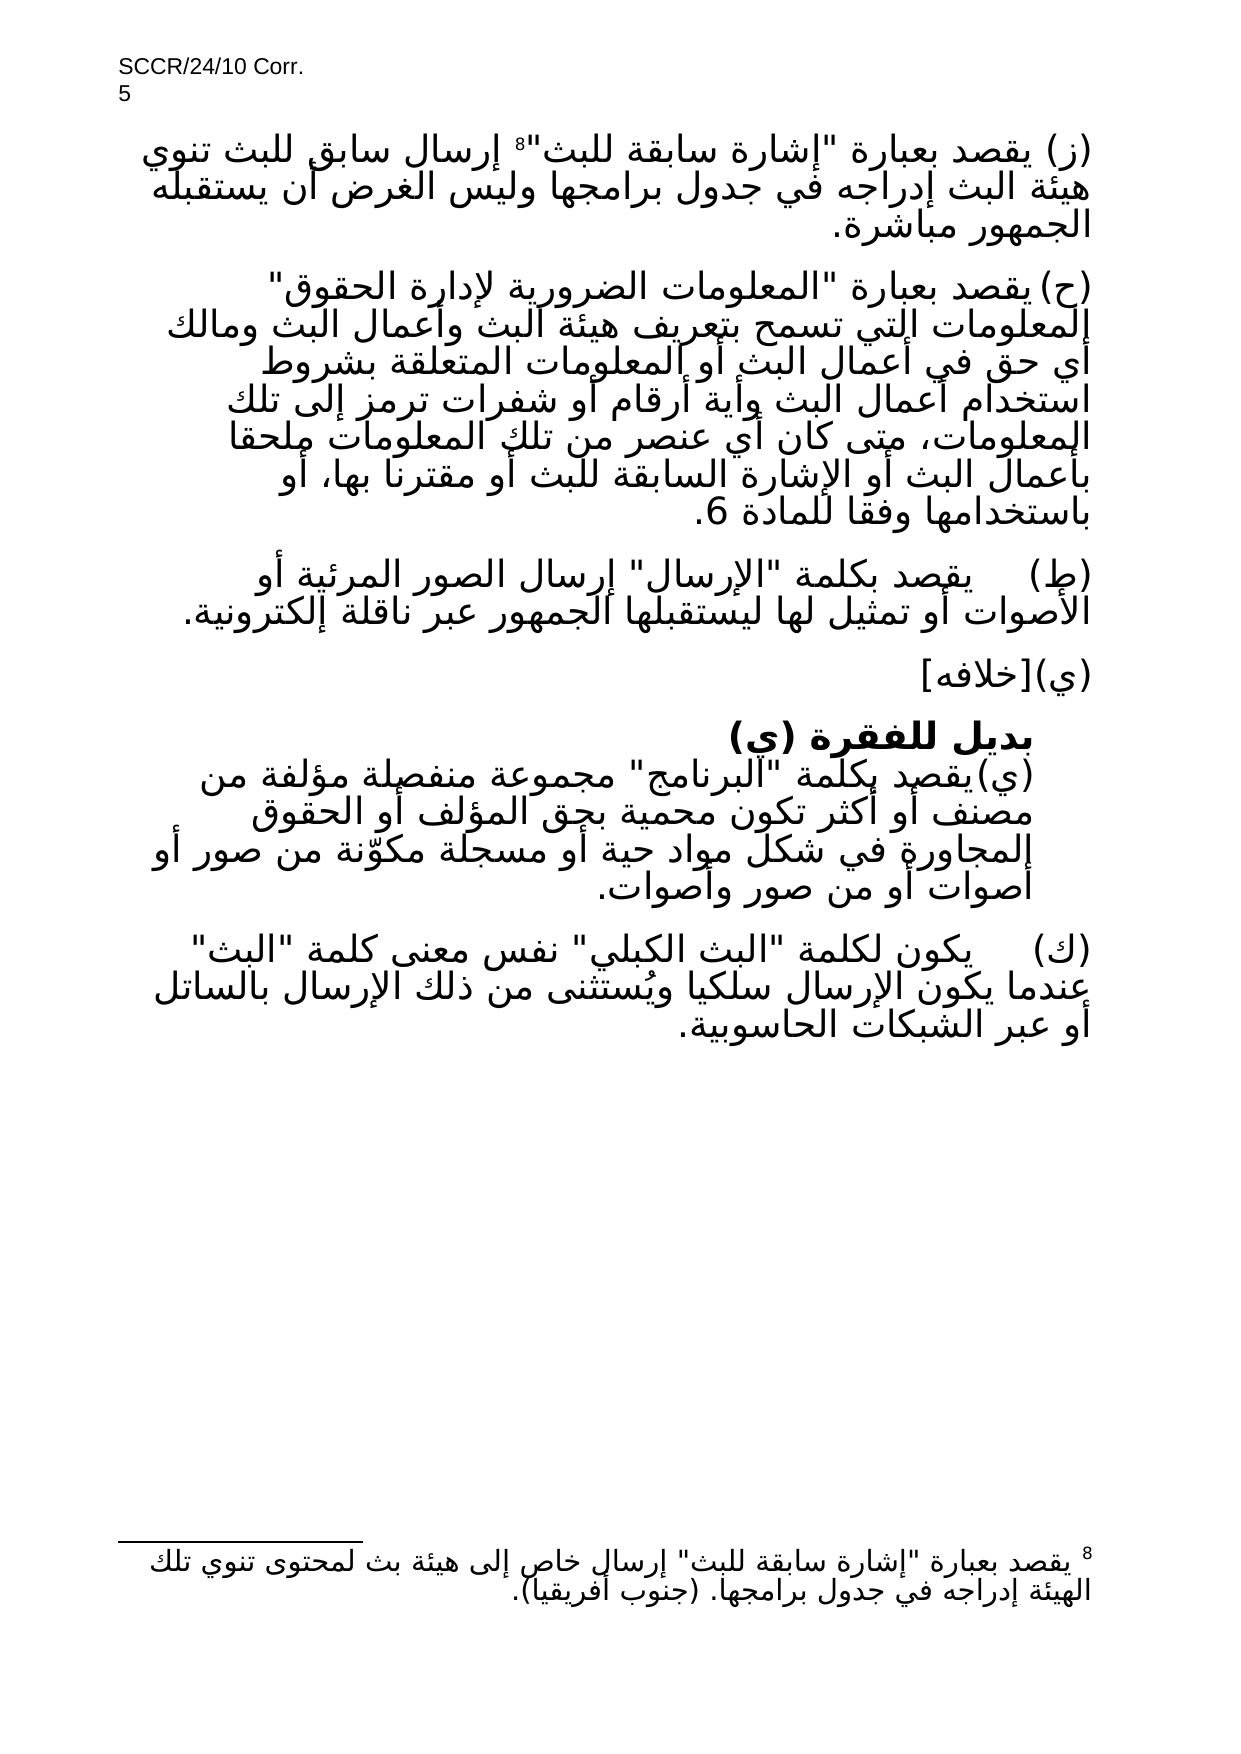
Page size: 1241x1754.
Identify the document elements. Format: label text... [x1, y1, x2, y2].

text (ي) يقصد بكلمة "البرنامج" مجموعة منفصلة مؤلفة من مصنف أو أكثر تكون محمية بحق المؤلف أو الحقوق المجاورة في شكل مواد حية أو مسجلة مكوّنة من صور أو أصوات أو من صور وأصوات. [118, 757, 1034, 907]
text (ي) [خلافه] [118, 657, 1092, 695]
text بديل للفقرة (ي) [118, 720, 1034, 757]
text (ح) يقصد بعبارة "المعلومات الضرورية لإدارة الحقوق" المعلومات التي تسمح بتعريف هيئة البث وأعمال البث ومالك أي حق في أعمال البث أو المعلومات المتعلقة بشروط استخدام أعمال البث وأية أرقام أو شفرات ترمز إلى تلك المعلومات، متى كان أي عنصر من تلك المعلومات ملحقا بأعمال البث أو الإشارة السابقة للبث أو مقترنا بها، أو باستخدامها وفقا للمادة 6. [118, 270, 1092, 532]
text (ك) يكون لكلمة "البث الكبلي" نفس معنى كلمة "البث" عندما يكون الإرسال سلكيا ويُستثنى من ذلك الإرسال بالساتل أو عبر الشبكات الحاسوبية. [118, 932, 1092, 1045]
text (ز) يقصد بعبارة "إشارة سابقة للبث" إرسال سابق للبث تنوي هيئة البث إدراجه في جدول برامجها وليس الغرض أن يستقبله الجمهور مباشرة. [118, 132, 1092, 245]
text (ط) يقصد بكلمة "الإرسال" إرسال الصور المرئية أو الأصوات أو تمثيل لها ليستقبلها الجمهور عبر ناقلة إلكترونية. [118, 557, 1092, 632]
